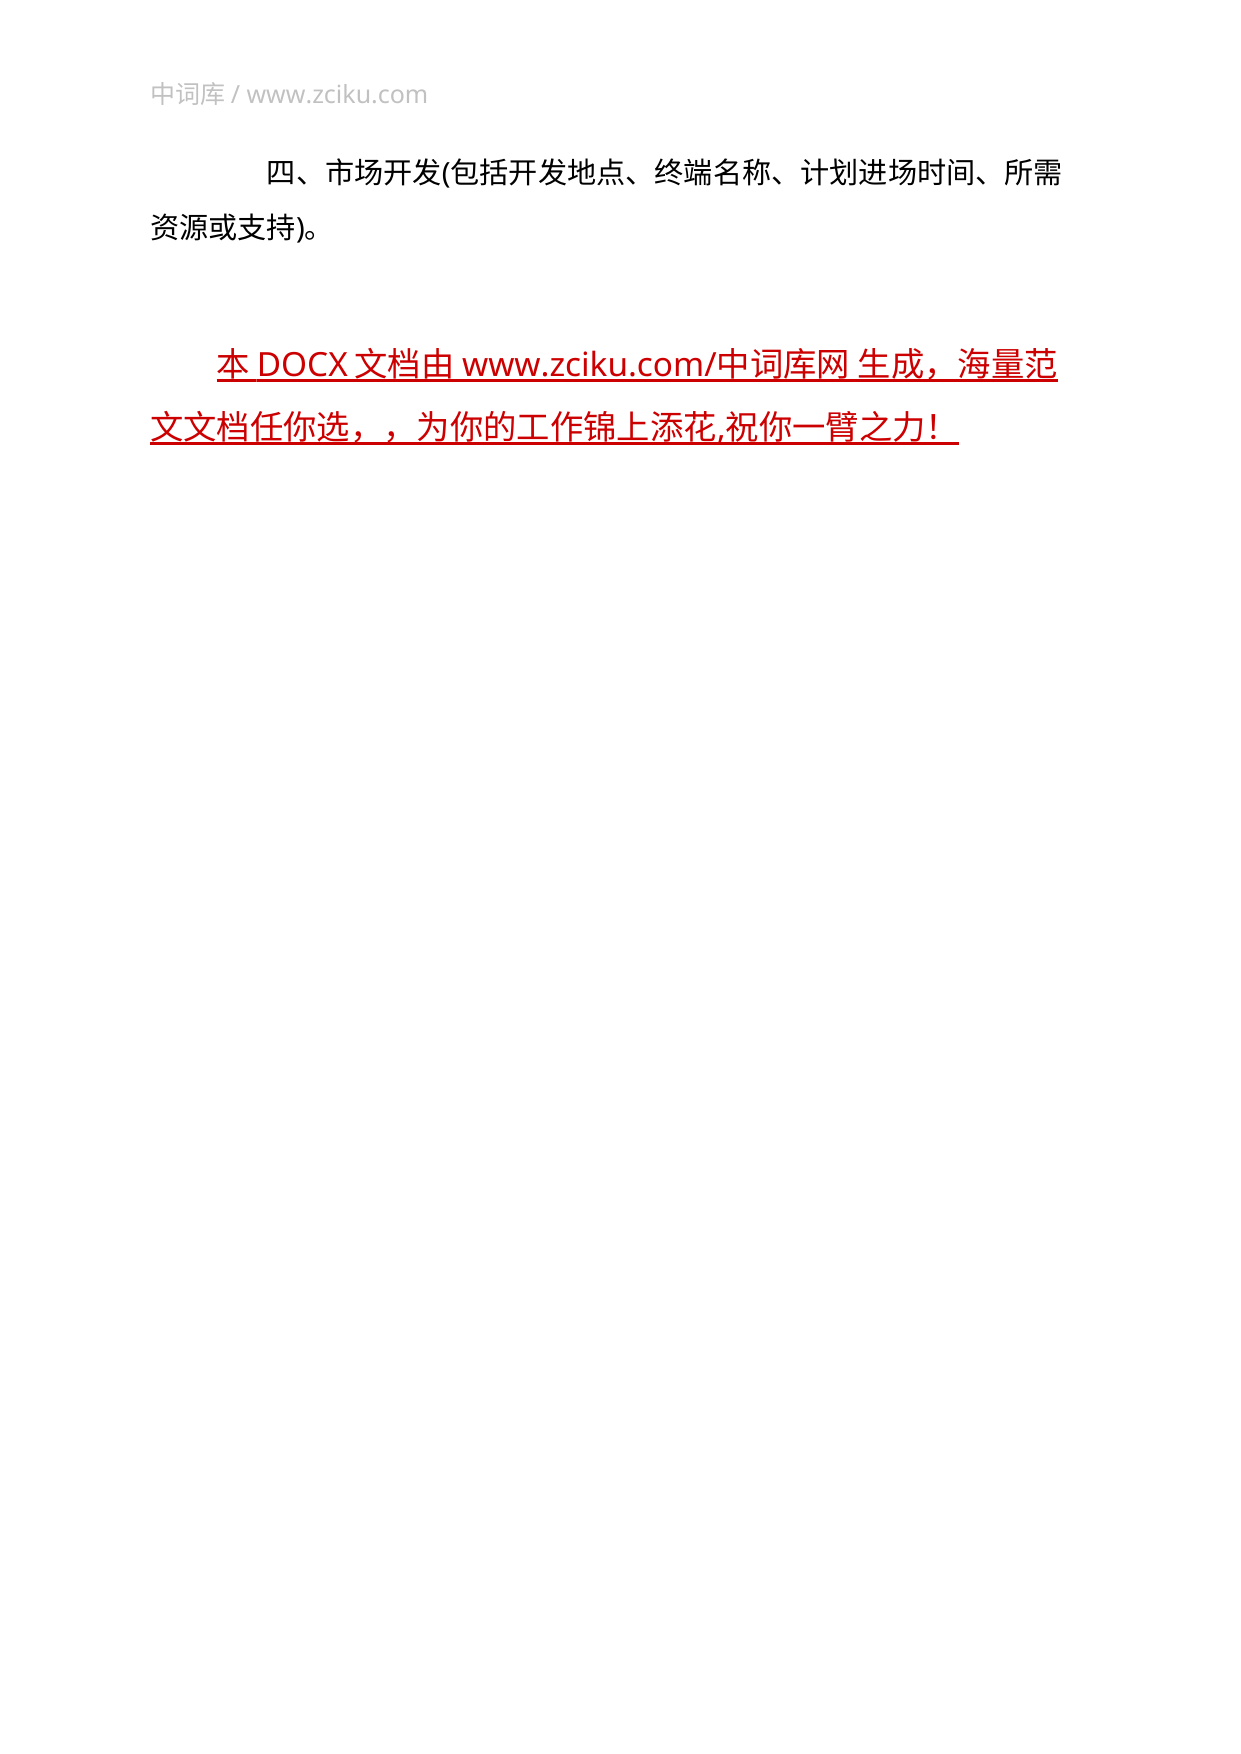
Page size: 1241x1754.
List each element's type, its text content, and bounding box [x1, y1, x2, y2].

text 四、市场开发(包括开发地点、终端名称、计划进场时间、所需资源或支持)。 [150, 150, 1090, 247]
text 本DOCX文档由 www.zciku.com/中词库网 生成，海量范文文档任你选，，为你的工作锦上添花,祝你一臂之力！ [150, 338, 1090, 449]
